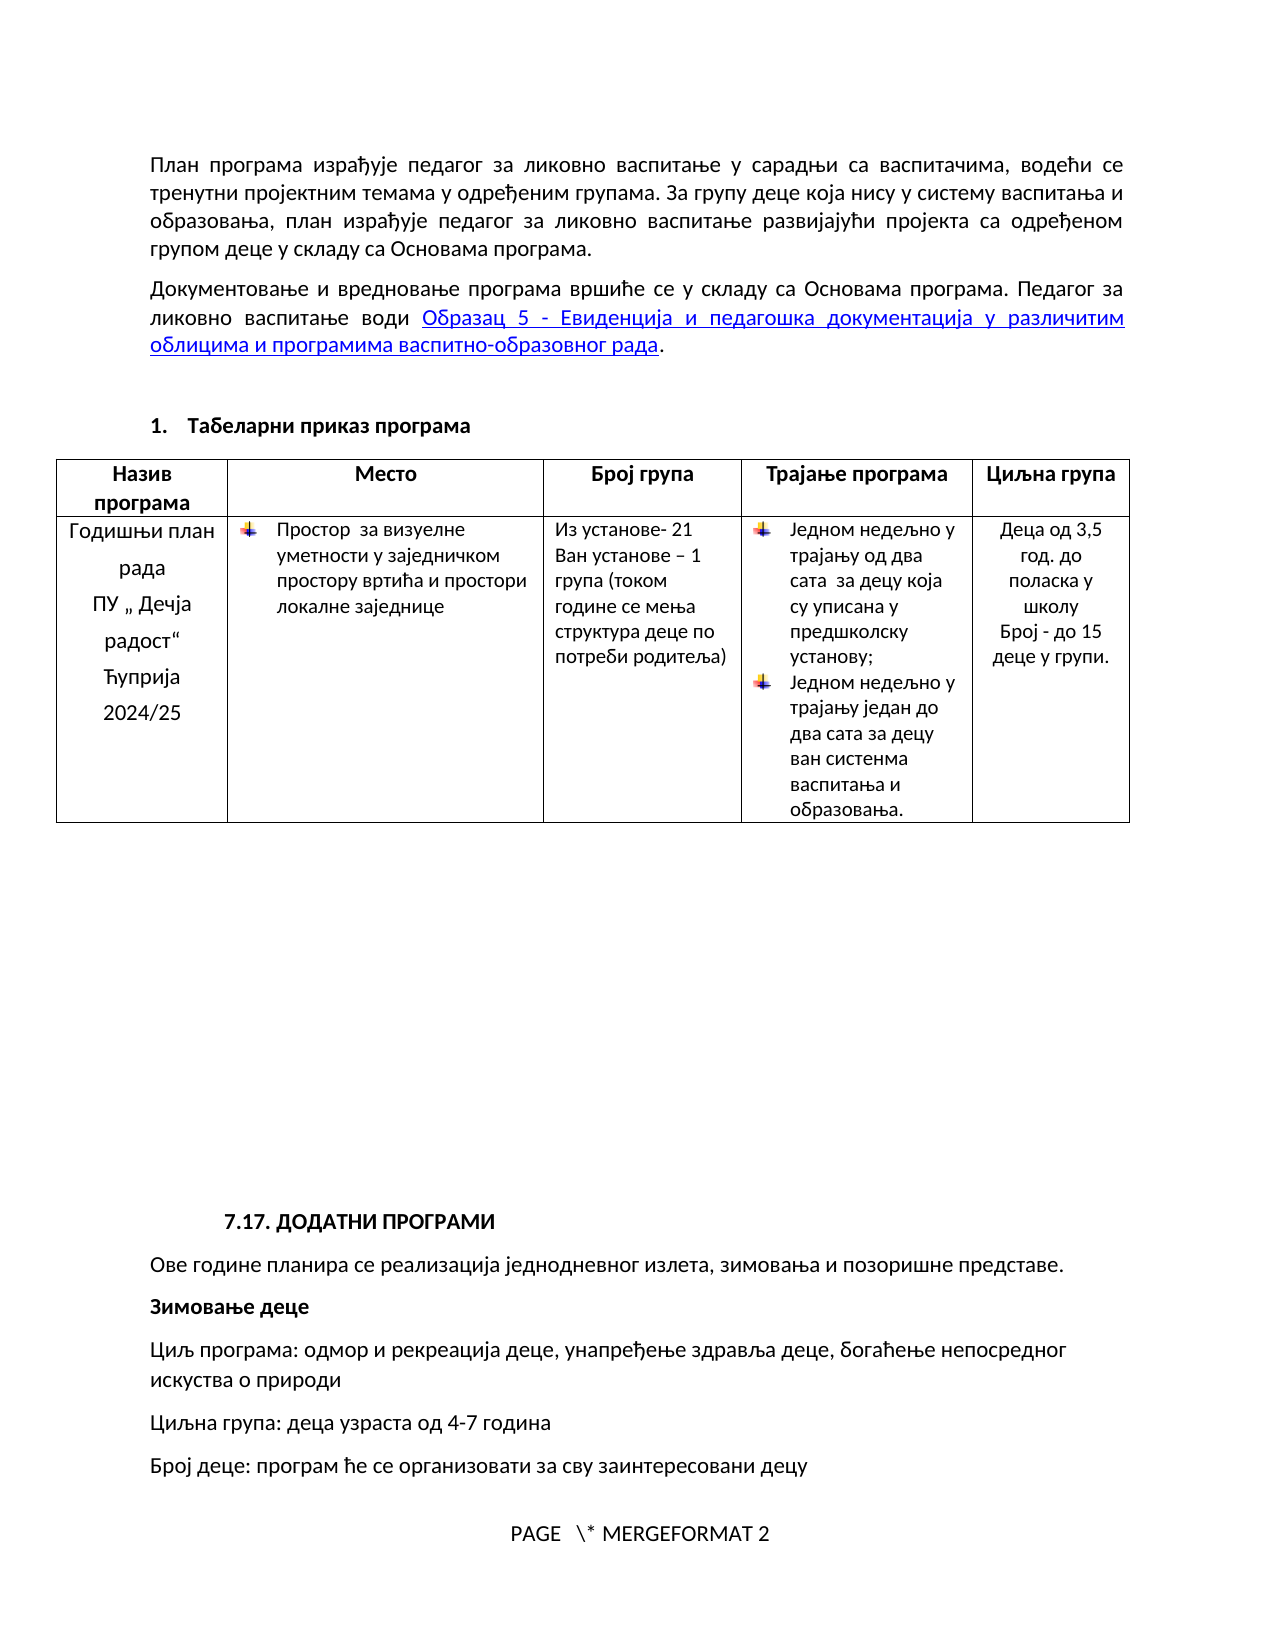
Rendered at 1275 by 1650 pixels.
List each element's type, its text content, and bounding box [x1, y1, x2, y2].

text Зимовање деце [150, 1292, 1125, 1321]
text Ове године планира се реализација једнодневног излета, зимовања и позоришне представе. [150, 1250, 1125, 1278]
table_header Назив програма [57, 460, 227, 516]
list Табеларни приказ програма [150, 412, 1125, 440]
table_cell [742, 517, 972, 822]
picture [753, 672, 771, 690]
text Документовање и вредновање програма вршиће се у складу са Основама програма. Педагог за ликовно васпитање води Образац 5 - Евиденција и педагошка документација у различитим облицима и програмима васпитно-образовног рада. [150, 274, 1125, 359]
table_header Број група [544, 460, 741, 516]
table_header Место [228, 460, 543, 516]
text Циљна група: деца узраста од 4-7 година [150, 1408, 1125, 1436]
picture [240, 520, 257, 537]
text Циљ програма: одмор и рекреација деце, унапређење здравља деце, богаћење непосредног искуства о природи [150, 1335, 1125, 1393]
table_cell Из установе- 21 Ван установе – 1 група (током године се мења структура деце по потреби родитеља) [544, 517, 741, 822]
table_header Трајање програма [742, 460, 972, 516]
table_header Циљна група [973, 460, 1129, 516]
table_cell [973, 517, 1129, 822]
text Број деце: програм ће се организовати за сву заинтересовани децу [150, 1451, 1125, 1479]
picture [753, 520, 771, 537]
table_cell [57, 517, 227, 822]
text План програма израђује педагог за ликовно васпитање у сарадњи са васпитачима, водећи се тренутни пројектним темама у одређеним групама. За групу деце која нису у систему васпитања и образовања, план израђује педагог за ликовно васпитање развијајући пројекта са одређеном групом деце у складу са Основама програма. [150, 150, 1125, 262]
text 7.17. ДОДАТНИ ПРОГРАМИ [150, 1207, 1125, 1235]
table_cell Простор за визуелне уметности у заједничком простору вртића и простори локалне заједнице [228, 517, 543, 822]
